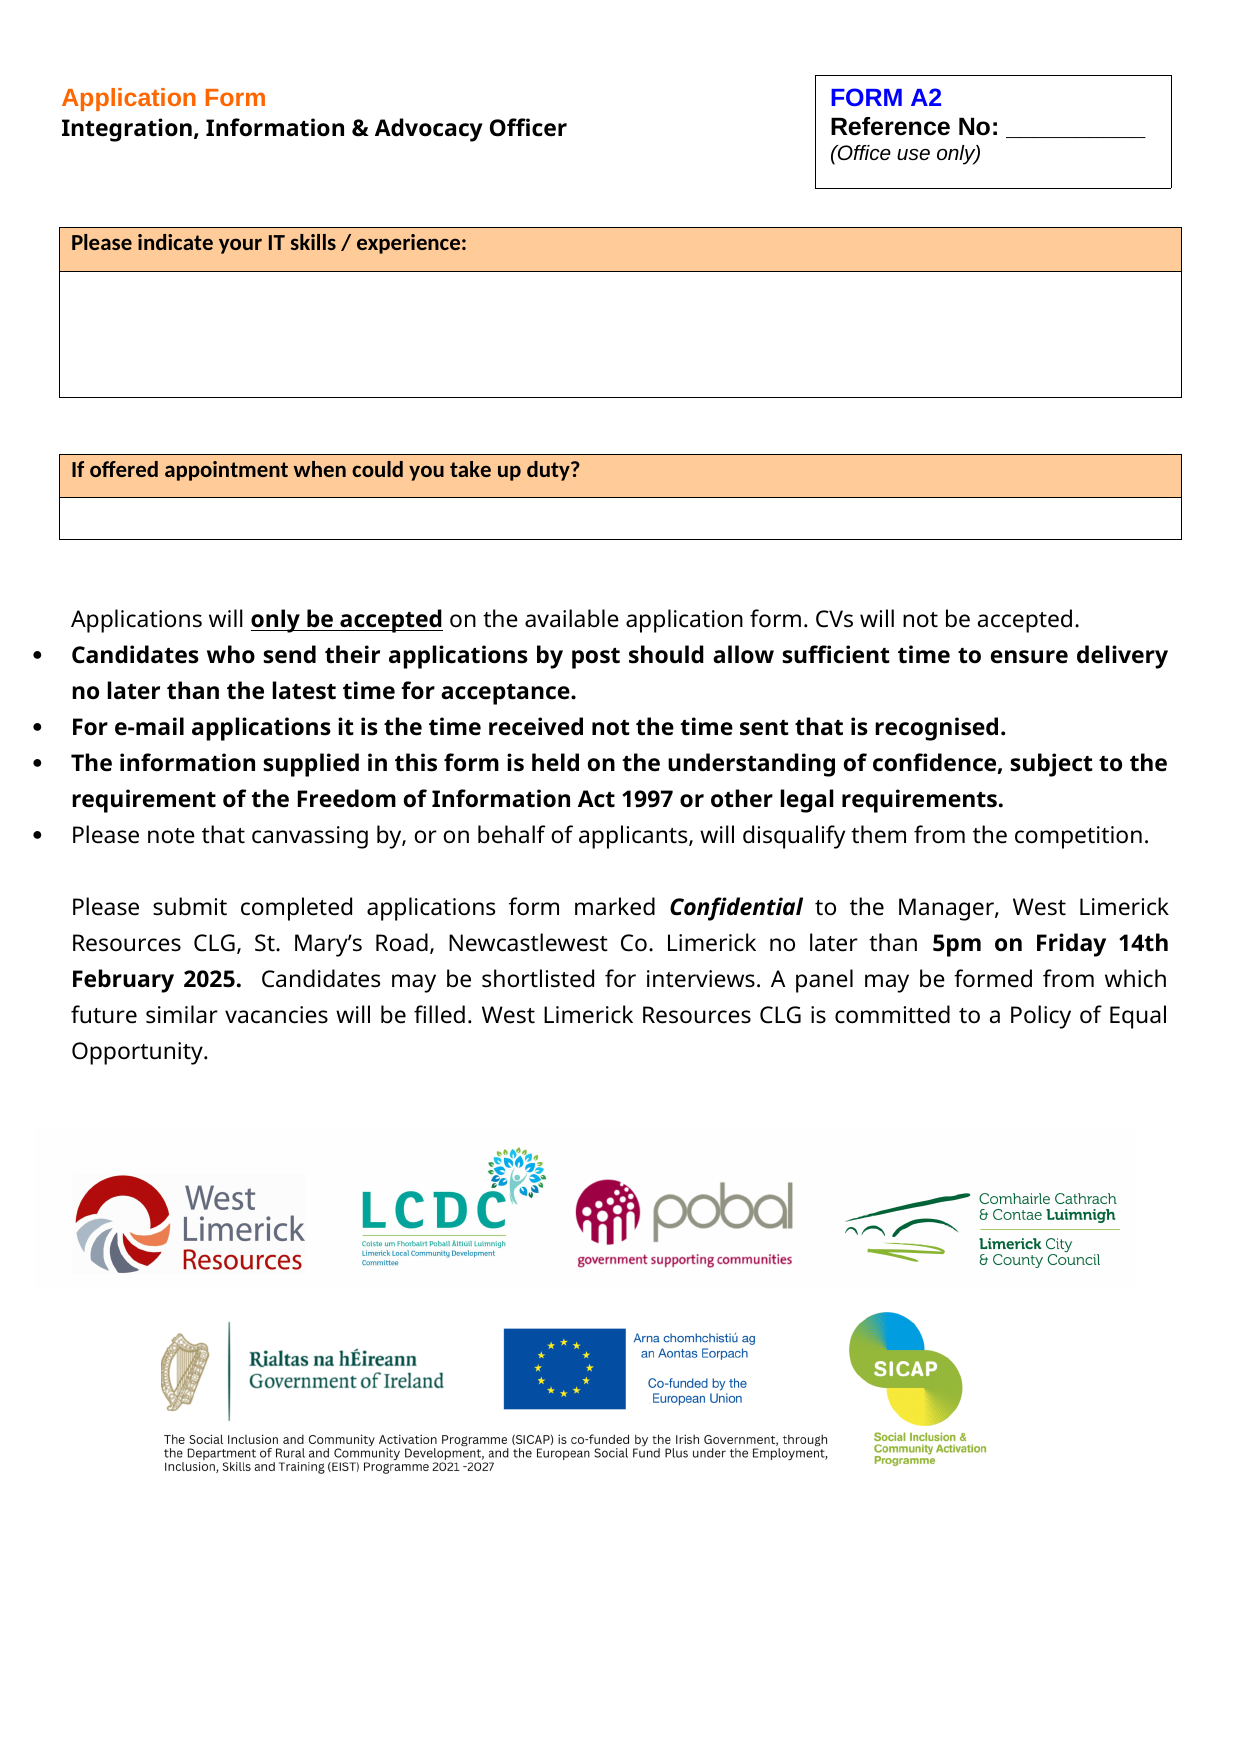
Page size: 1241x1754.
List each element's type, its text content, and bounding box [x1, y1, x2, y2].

table_header Please indicate your IT skills / experience: [60, 228, 1181, 271]
table_cell [60, 498, 1181, 539]
list Candidates who send their applications by post should allow sufficient time to ensure delivery no later than the latest time for acceptance. [33, 639, 1169, 706]
list The information supplied in this form is held on the understanding of confidence, subject to the requirement of the Freedom of Information Act 1997 or other legal requirements. [33, 747, 1169, 814]
text Please submit completed applications form marked Confidential to the Manager, West Limerick Resources CLG, St. Mary’s Road, Newcastlewest Co. Limerick no later than 5pm on Friday 14th February 2025. Candidates may be shortlisted for interviews. A panel may be formed from which future similar vacancies will be filled. West Limerick Resources CLG is committed to a Policy of Equal Opportunity. [71, 891, 1169, 1066]
picture [35, 1128, 1135, 1289]
list For e-mail applications it is the time received not the time sent that is recognised. [33, 711, 1169, 742]
table_header If offered appointment when could you take up duty? [60, 455, 1181, 497]
table_cell [60, 272, 1181, 397]
list Please note that canvassing by, or on behalf of applicants, will disqualify them from the competition. [33, 819, 1169, 850]
picture [161, 1305, 998, 1481]
text Applications will only be accepted on the available application form. CVs will not be accepted. [71, 603, 1169, 634]
